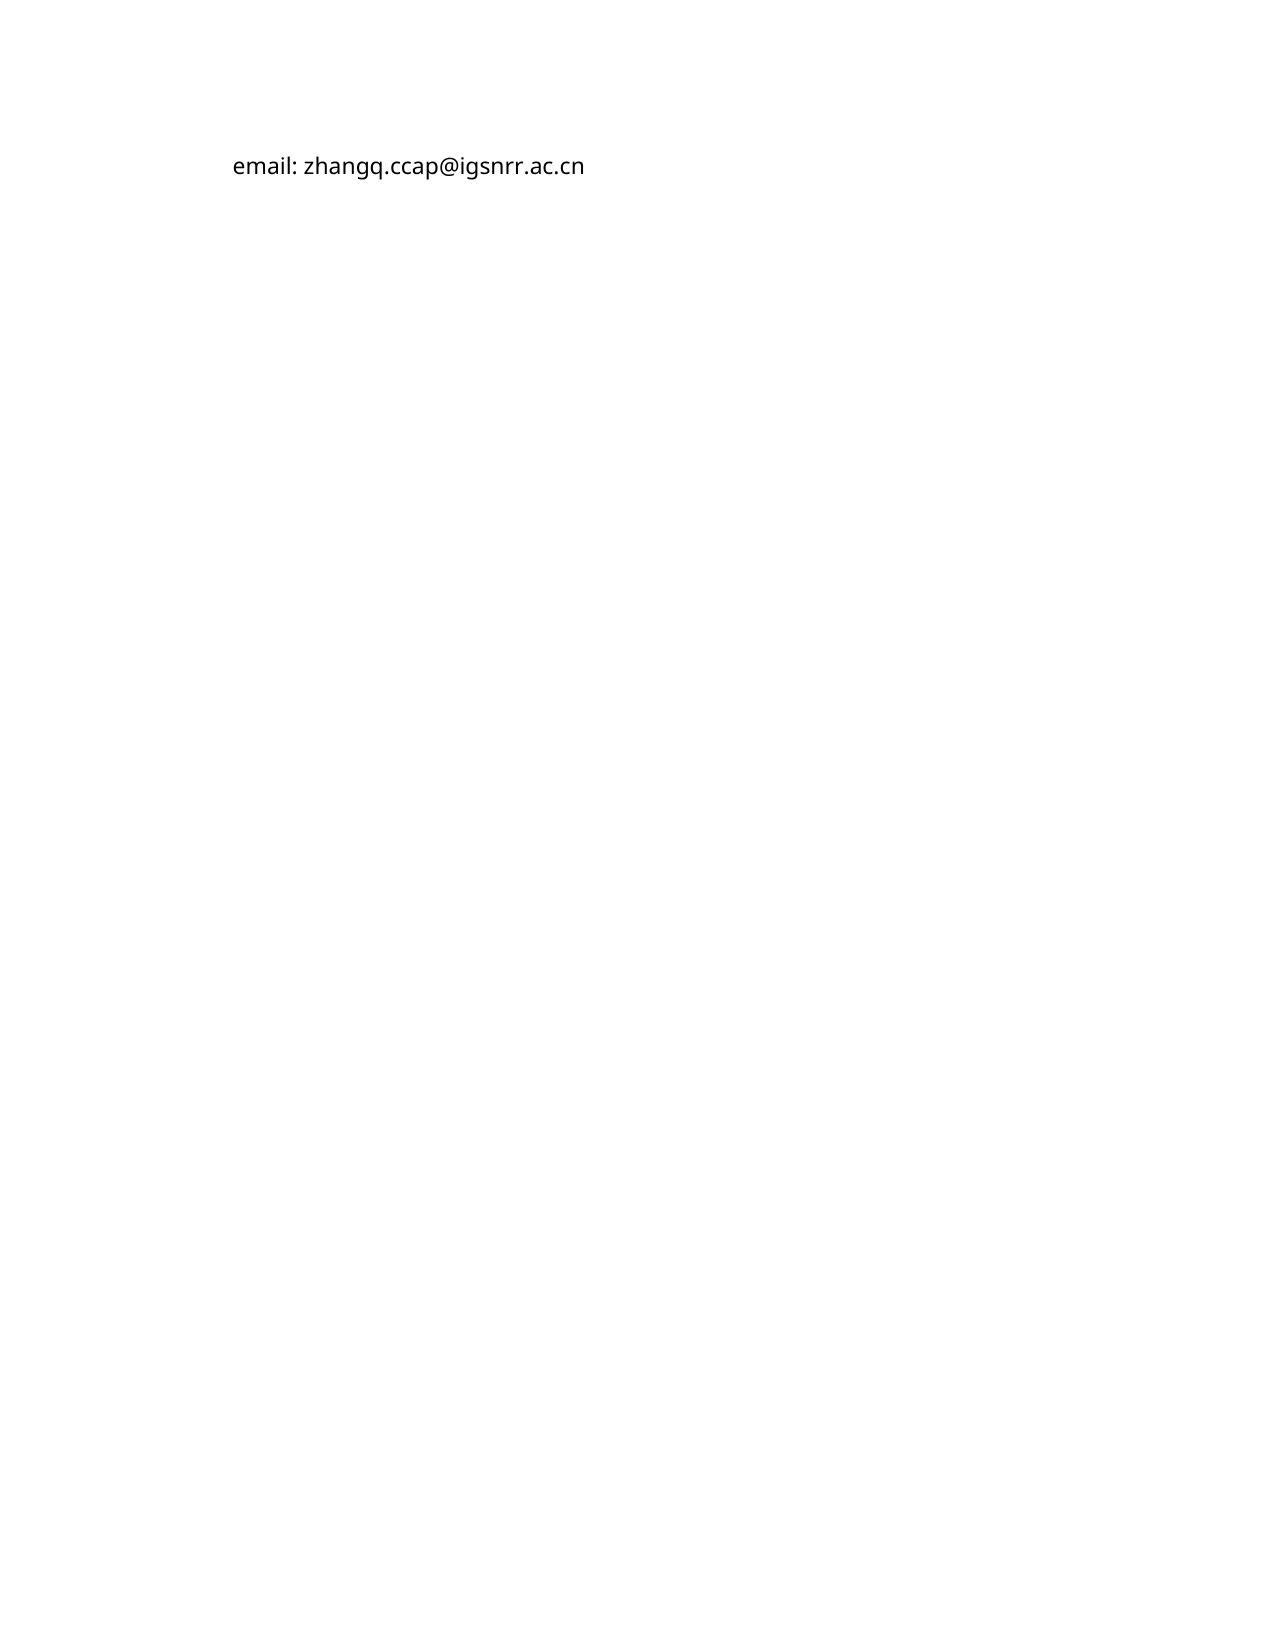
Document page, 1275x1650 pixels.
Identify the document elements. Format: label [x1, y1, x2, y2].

text [232, 150, 1087, 253]
